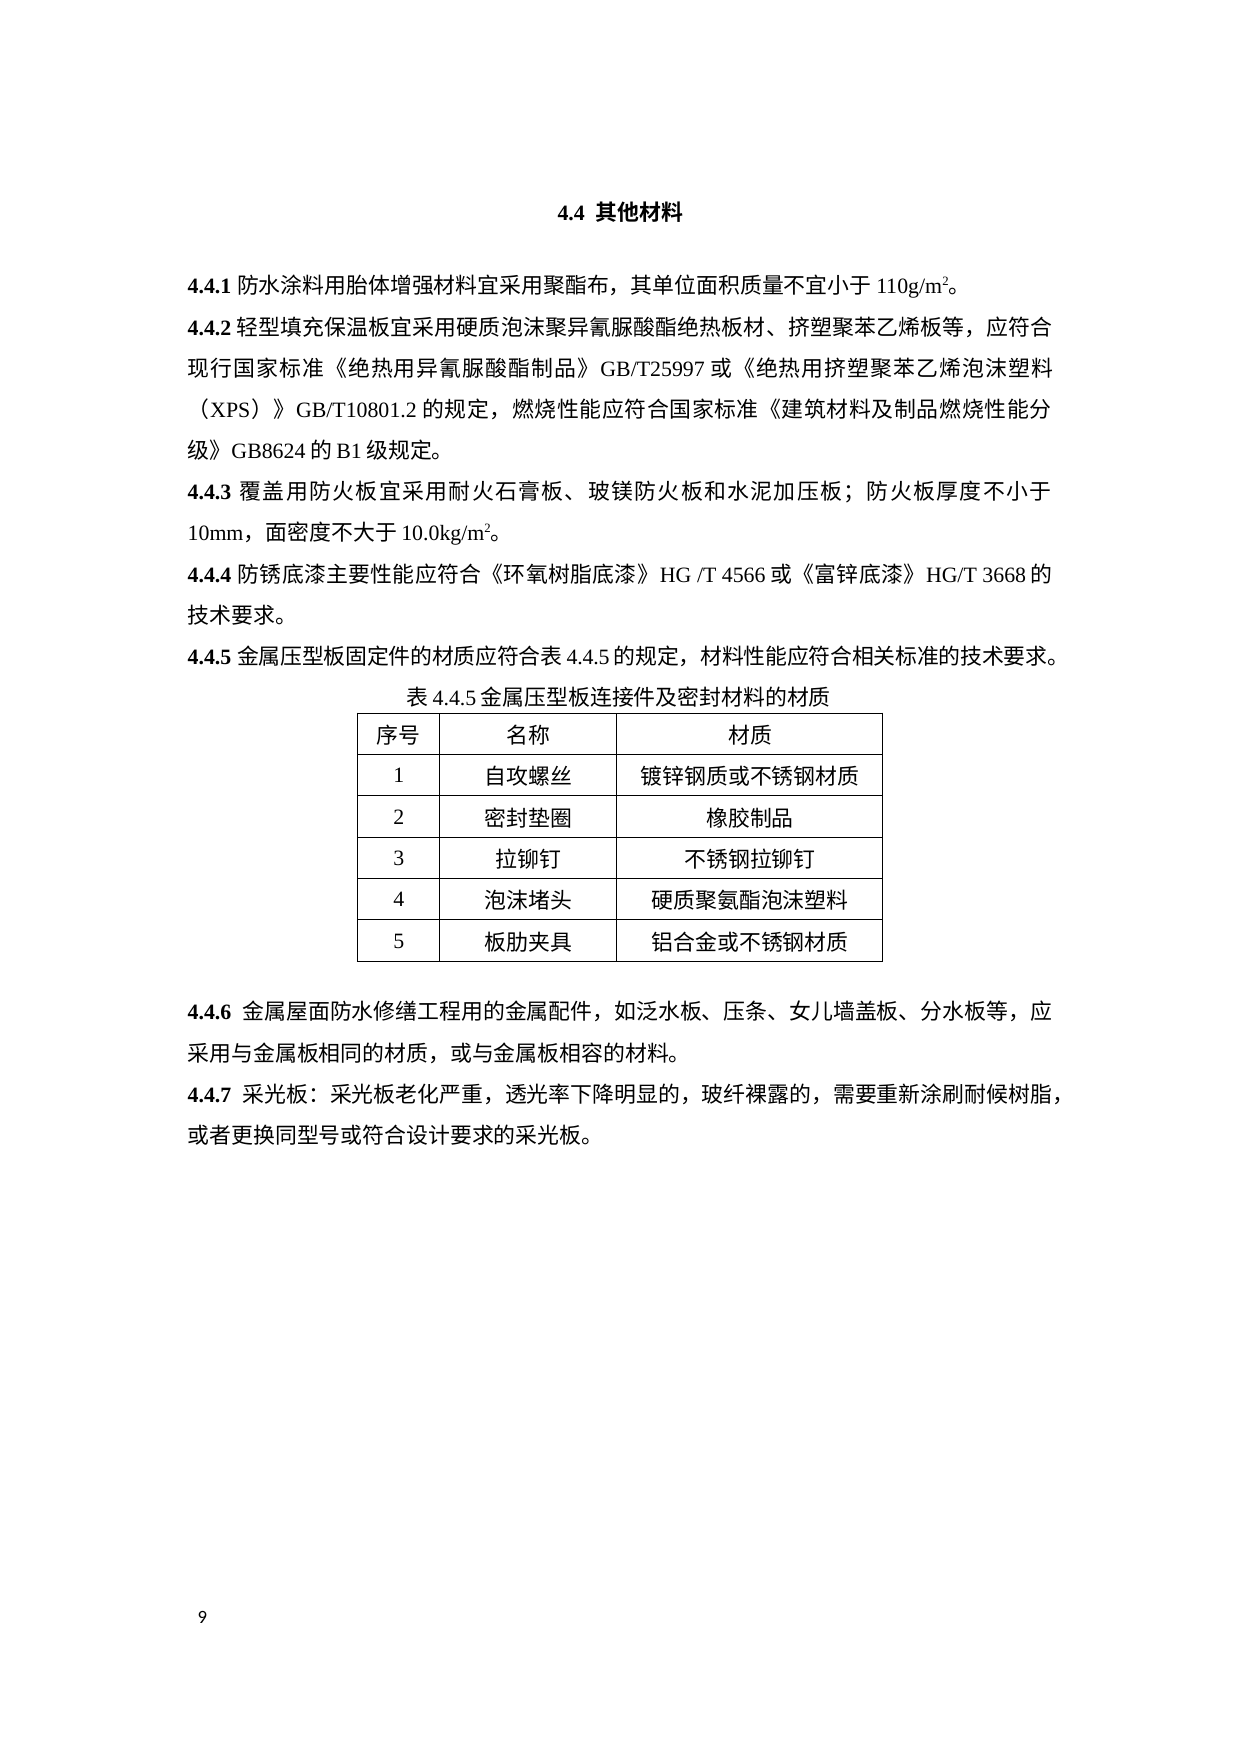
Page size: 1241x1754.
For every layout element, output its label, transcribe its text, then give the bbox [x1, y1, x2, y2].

text 4.4 其他材料 [187, 195, 1053, 226]
table_cell 5 [358, 920, 439, 961]
text 4.4.7 采光板：采光板老化严重，透光率下降明显的，玻纤裸露的，需要重新涂刷耐候树脂，或者更换同型号或符合设计要求的采光板。 [187, 1077, 1053, 1149]
text 4.4.3 覆盖用防火板宜采用耐火石膏板、玻镁防火板和水泥加压板；防火板厚度不小于10mm，面密度不大于10.0kg/m2。 [187, 474, 1053, 547]
table_cell 不锈钢拉铆钉 [617, 838, 882, 878]
table_cell 2 [358, 796, 439, 837]
table_header 材质 [617, 714, 882, 754]
table_cell 硬质聚氨酯泡沫塑料 [617, 879, 882, 919]
table_cell 铝合金或不锈钢材质 [617, 920, 882, 961]
table_cell 拉铆钉 [440, 838, 616, 878]
text 表4.4.5金属压型板连接件及密封材料的材质 [187, 680, 1053, 712]
table_cell 板肋夹具 [440, 920, 616, 961]
text 4.4.6 金属屋面防水修缮工程用的金属配件，如泛水板、压条、女儿墙盖板、分水板等，应采用与金属板相同的材质，或与金属板相容的材料。 [187, 994, 1053, 1067]
text 4.4.5 金属压型板固定件的材质应符合表4.4.5的规定，材料性能应符合相关标准的技术要求。 [187, 639, 1053, 671]
table_cell 3 [358, 838, 439, 878]
table_cell 自攻螺丝 [440, 755, 616, 795]
table_cell 密封垫圈 [440, 796, 616, 837]
table_header 名称 [440, 714, 616, 754]
table_cell 4 [358, 879, 439, 919]
text 4.4.1 防水涂料用胎体增强材料宜采用聚酯布，其单位面积质量不宜小于 110g/m2。 [187, 268, 1053, 300]
table_cell 橡胶制品 [617, 796, 882, 837]
text 4.4.4 防锈底漆主要性能应符合《环氧树脂底漆》HG /T 4566或《富锌底漆》HG/T 3668的技术要求。 [187, 557, 1053, 629]
table_cell 1 [358, 755, 439, 795]
table_header 序号 [358, 714, 439, 754]
table_cell 泡沫堵头 [440, 879, 616, 919]
table_cell 镀锌钢质或不锈钢材质 [617, 755, 882, 795]
text 4.4.2轻型填充保温板宜采用硬质泡沫聚异氰脲酸酯绝热板材、挤塑聚苯乙烯板等，应符合现行国家标准《绝热用异氰脲酸酯制品》GB/T25997或《绝热用挤塑聚苯乙烯泡沫塑料（XPS）》GB/T10801.2的规定，燃烧性能应符合国家标准《建筑材料及制品燃烧性能分级》GB8624的B1级规定。 [187, 310, 1053, 465]
